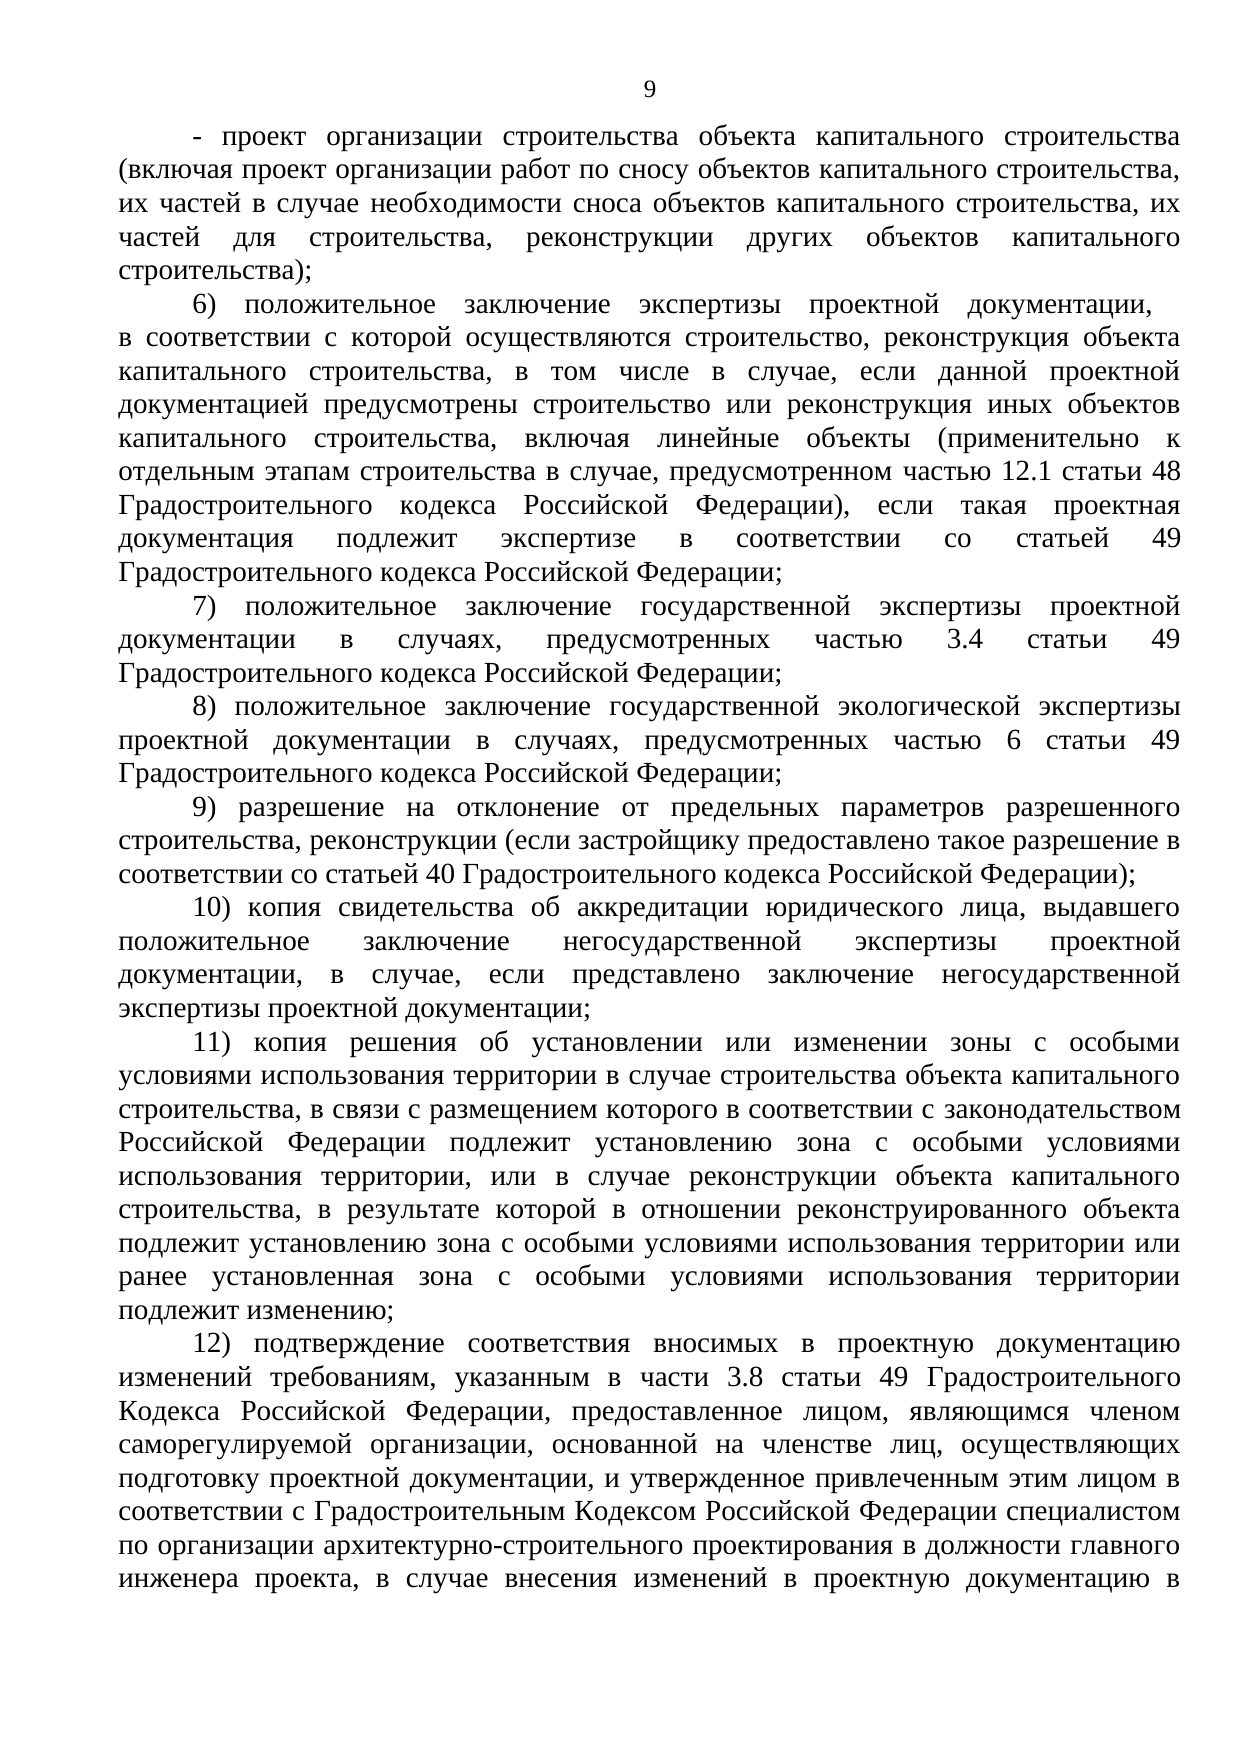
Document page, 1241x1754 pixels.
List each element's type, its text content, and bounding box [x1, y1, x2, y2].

text 8) положительное заключение государственной экологической экспертизы проектной документации в случаях, предусмотренных частью 6 статьи 49 Градостроительного кодекса Российской Федерации; [118, 688, 1181, 789]
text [118, 1326, 1181, 1594]
text 6) положительное заключение экспертизы проектной документации, в соответствии с которой осуществляются строительство, реконструкция объекта капитального строительства, в том числе в случае, если данной проектной документацией предусмотрены строительство или реконструкция иных объектов капитального строительства, включая линейные объекты (применительно к отдельным этапам строительства в случае, предусмотренном частью 12.1 статьи 48 Градостроительного кодекса Российской Федерации), если такая проектная документация подлежит экспертизе в соответствии со статьей 49 Градостроительного кодекса Российской Федерации; [118, 286, 1181, 588]
text 9) разрешение на отклонение от предельных параметров разрешенного строительства, реконструкции (если застройщику предоставлено такое разрешение в соответствии со статьей 40 Градостроительного кодекса Российской Федерации); [118, 789, 1181, 889]
text 11) копия решения об установлении или изменении зоны с особыми условиями использования территории в случае строительства объекта капитального строительства, в связи с размещением которого в соответствии с законодательством Российской Федерации подлежит установлению зона с особыми условиями использования территории, или в случае реконструкции объекта капитального строительства, в результате которой в отношении реконструированного объекта подлежит установлению зона с особыми условиями использования территории или ранее установленная зона с особыми условиями использования территории подлежит изменению; [118, 1024, 1181, 1326]
text - проект организации строительства объекта капитального строительства (включая проект организации работ по сносу объектов капитального строительства, их частей в случае необходимости сноса объектов капитального строительства, их частей для строительства, реконструкции других объектов капитального строительства); [118, 118, 1181, 286]
text 10) копия свидетельства об аккредитации юридического лица, выдавшего положительное заключение негосударственной экспертизы проектной документации, в случае, если представлено заключение негосударственной экспертизы проектной документации; [118, 889, 1181, 1024]
text 7) положительное заключение государственной экспертизы проектной документации в случаях, предусмотренных частью 3.4 статьи 49 Градостроительного кодекса Российской Федерации; [118, 588, 1181, 688]
